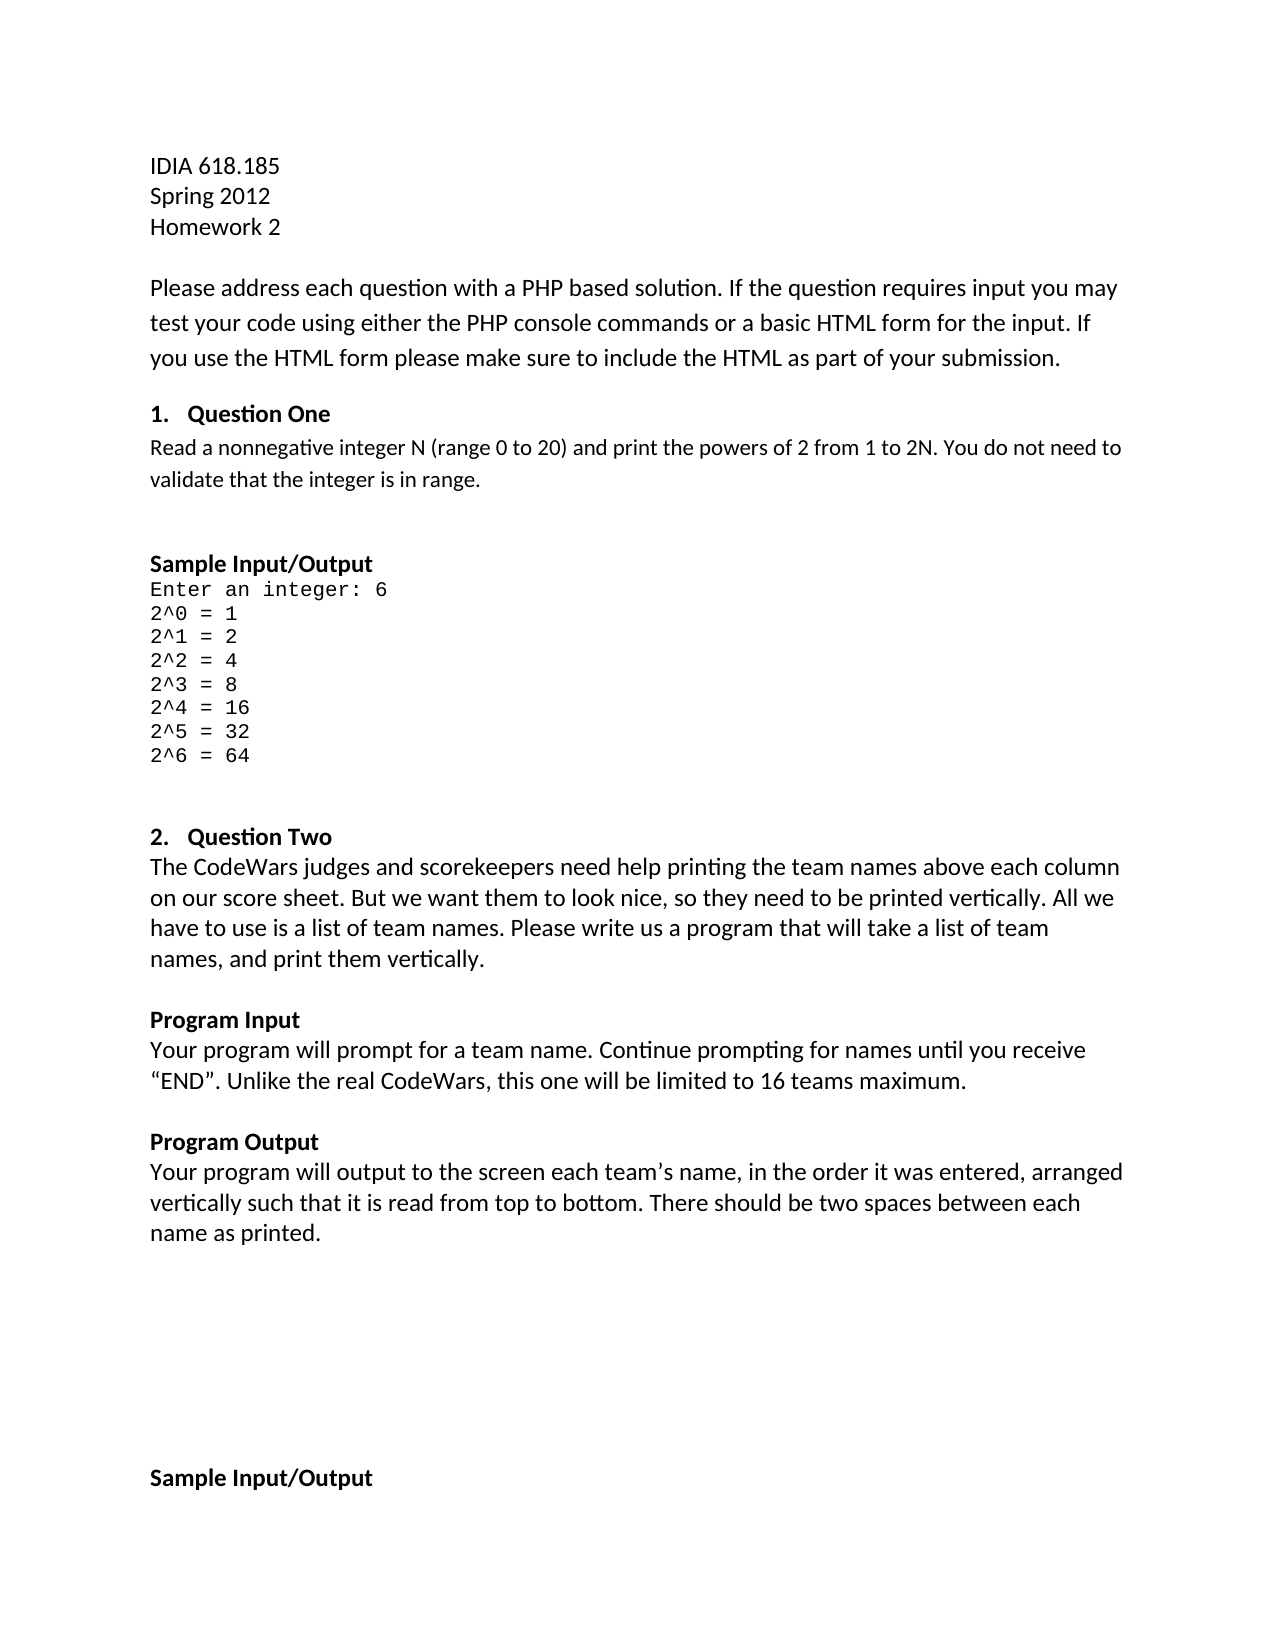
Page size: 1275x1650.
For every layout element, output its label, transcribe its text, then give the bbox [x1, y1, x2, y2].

list Question One [150, 398, 1125, 428]
text The CodeWars judges and scorekeepers need help printing the team names above each column on our score sheet. But we want them to look nice, so they need to be printed vertically. All we have to use is a list of team names. Please write us a program that will take a list of team names, and print them vertically. [150, 851, 1125, 973]
text Program Input [150, 1004, 1125, 1034]
text 2^5 = 32 [150, 721, 1125, 745]
text IDIA 618.185 [150, 150, 1125, 181]
text Program Output [150, 1126, 1125, 1156]
text Sample Input/Output [150, 1462, 1125, 1492]
text 2^2 = 4 [150, 650, 1125, 674]
text 2^0 = 1 [150, 603, 1125, 626]
text 2^4 = 16 [150, 697, 1125, 721]
text Your program will prompt for a team name. Continue prompting for names until you receive “END”. Unlike the real CodeWars, this one will be limited to 16 teams maximum. [150, 1034, 1125, 1095]
text Sample Input/Output [150, 549, 1125, 579]
list Question Two [150, 821, 1125, 851]
text Spring 2012 [150, 181, 1125, 211]
text 2^1 = 2 [150, 626, 1125, 650]
text Enter an integer: 6 [150, 579, 1125, 603]
text Read a nonnegative integer N (range 0 to 20) and print the powers of 2 from 1 to 2N. You do not need to validate that the integer is in range. [150, 433, 1125, 493]
text Your program will output to the screen each team’s name, in the order it was entered, arranged vertically such that it is read from top to bottom. There should be two spaces between each name as printed. [150, 1156, 1125, 1248]
text Please address each question with a PHP based solution. If the question requires input you may test your code using either the PHP console commands or a basic HTML form for the input. If you use the HTML form please make sure to include the HTML as part of your submission. [150, 272, 1125, 373]
text Homework 2 [150, 211, 1125, 242]
text 2^6 = 64 [150, 745, 1125, 768]
text 2^3 = 8 [150, 674, 1125, 697]
